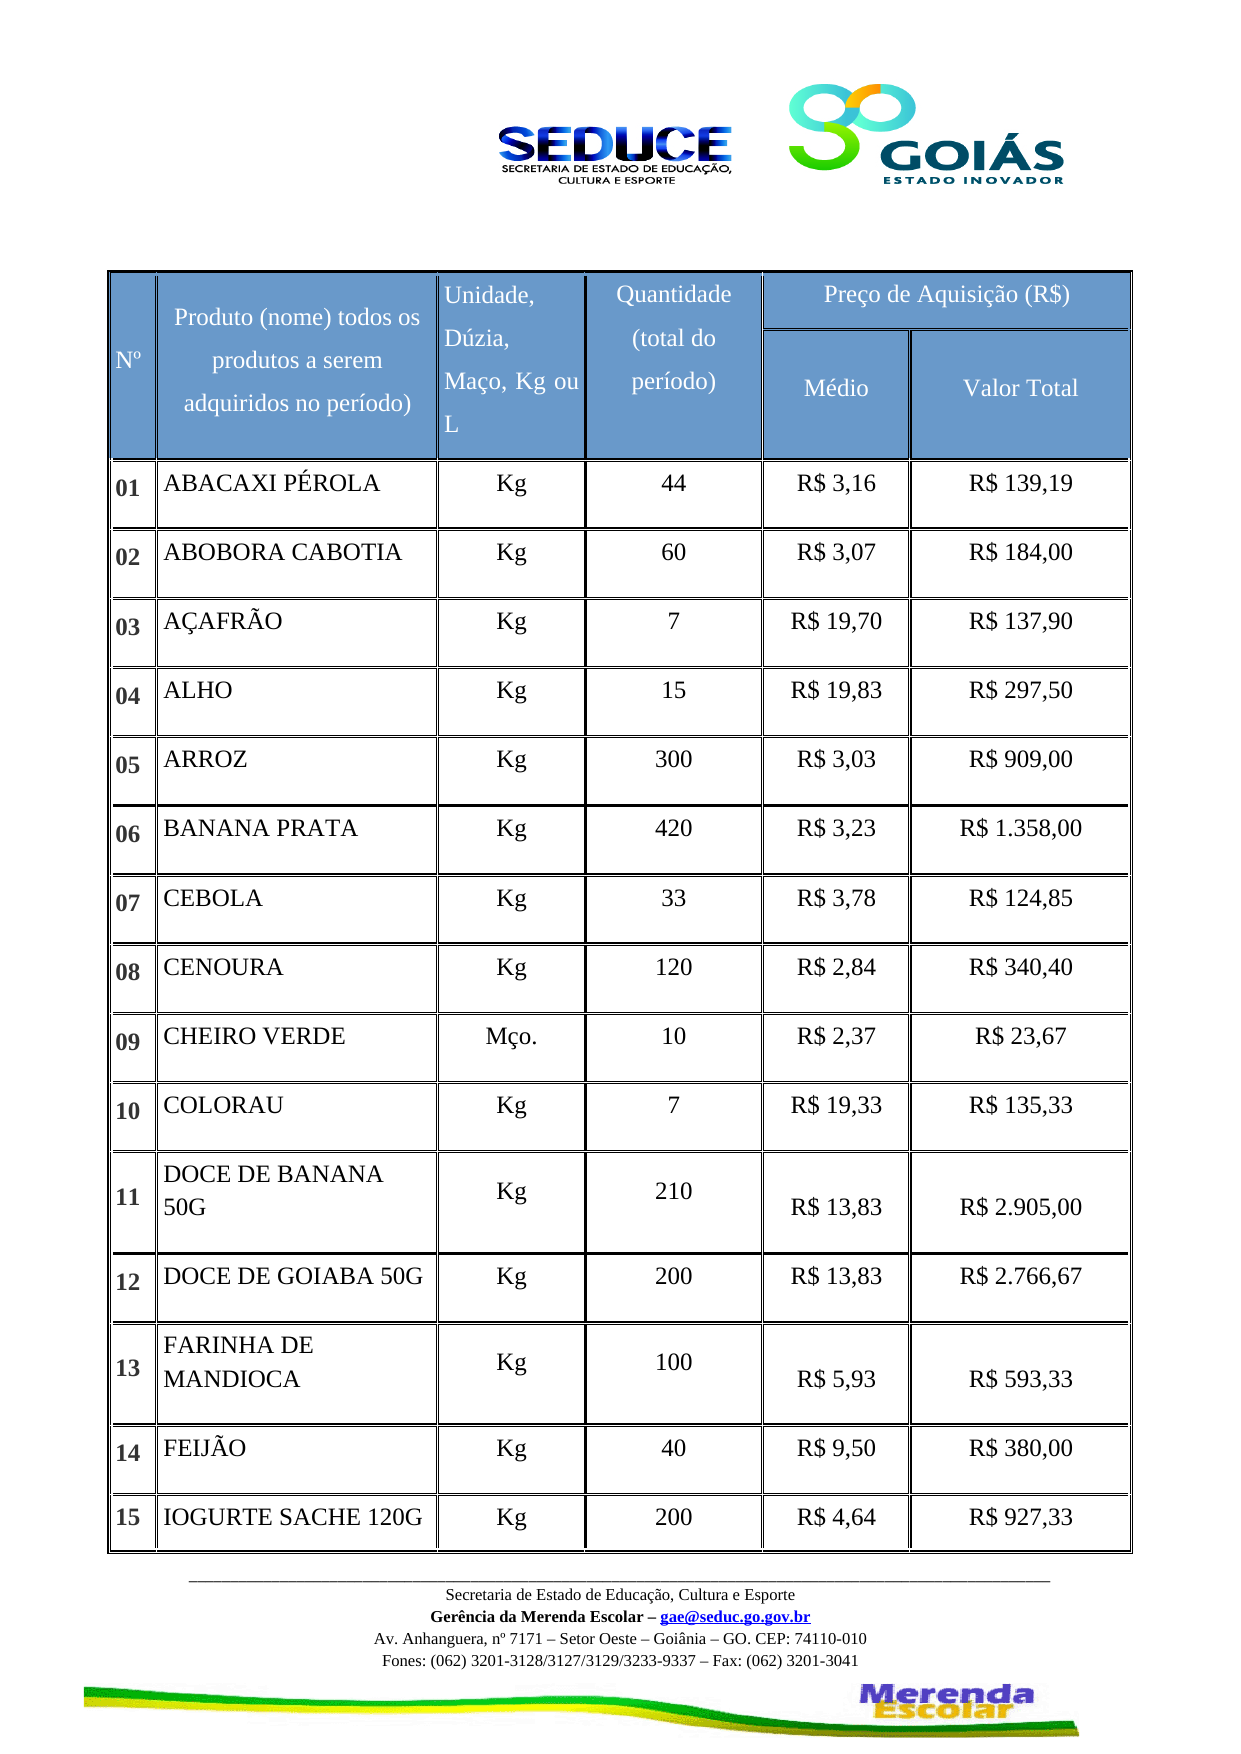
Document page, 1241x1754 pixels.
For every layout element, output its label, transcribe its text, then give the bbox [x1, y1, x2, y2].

table_cell R$ 9,50 [764, 1427, 908, 1492]
table_cell 12 [111, 1252, 155, 1321]
table_cell R$ 2.905,00 [910, 1150, 1131, 1252]
table_cell Kg [439, 1255, 584, 1321]
table_cell 7 [587, 1084, 761, 1150]
table_cell ABOBORA CABOTIA [158, 531, 436, 596]
table_header Unidade, Dúzia, Maço, Kg ou L [438, 272, 585, 458]
table_cell Kg [439, 531, 584, 596]
table_cell BANANA PRATA [158, 807, 436, 873]
table_cell DOCE DE GOIABA 50G [158, 1255, 436, 1321]
table_cell R$ 19,83 [764, 669, 908, 735]
table_cell 200 [587, 1255, 761, 1321]
table_cell 10 [587, 1015, 761, 1081]
table_cell Kg [439, 600, 584, 666]
table_cell 120 [587, 946, 761, 1011]
table_cell R$ 340,40 [912, 942, 1130, 1011]
table_cell 06 [111, 804, 155, 873]
table_cell R$ 124,85 [912, 873, 1130, 942]
table_cell Médio [764, 331, 908, 458]
table_cell 09 [111, 1011, 155, 1081]
table_cell R$ 13,83 [764, 1153, 908, 1252]
table_cell R$ 3,03 [764, 738, 908, 804]
table_cell R$ 297,50 [910, 666, 1131, 735]
table_cell Kg [439, 1084, 584, 1150]
table_cell R$ 927,33 [910, 1493, 1130, 1550]
table_cell R$ 3,07 [764, 531, 908, 596]
table_cell 10 [109, 1081, 157, 1150]
table_cell R$ 3,23 [764, 807, 908, 873]
table_cell Kg [439, 1325, 584, 1423]
table_cell FARINHA DE MANDIOCA [158, 1325, 436, 1423]
table_cell R$ 135,33 [910, 1081, 1131, 1150]
table_cell R$ 2,37 [764, 1015, 908, 1081]
table_cell 100 [587, 1325, 761, 1423]
table_cell Kg [439, 877, 584, 942]
table_cell R$ 19,33 [764, 1084, 908, 1150]
table_cell CEBOLA [158, 877, 436, 942]
table_cell Kg [439, 946, 584, 1011]
table_cell R$ 5,93 [764, 1325, 908, 1423]
table_cell 05 [109, 735, 157, 804]
table_cell 08 [111, 942, 155, 1011]
table_cell 44 [587, 462, 761, 527]
table_header Produto (nome) todos os produtos a serem adquiridos no período) [157, 273, 438, 458]
table_cell 07 [111, 873, 155, 942]
table_cell 15 [111, 1493, 157, 1550]
table_header Preço de Aquisição (R$) [763, 273, 1130, 328]
table_cell 03 [111, 596, 155, 666]
table_cell Kg [439, 462, 584, 527]
table_cell Mço. [439, 1015, 584, 1081]
table_cell CENOURA [158, 946, 436, 1011]
table_cell CHEIRO VERDE [158, 1015, 436, 1081]
table_cell 13 [111, 1321, 155, 1423]
table_cell 15 [587, 669, 761, 735]
table_cell AÇAFRÃO [158, 600, 436, 666]
table_cell 02 [111, 527, 155, 596]
table_cell R$ 380,00 [912, 1423, 1130, 1492]
table_cell Kg [439, 669, 584, 735]
table_cell Kg [439, 1427, 584, 1492]
table_cell R$ 139,19 [912, 458, 1130, 527]
table_cell 200 [585, 1496, 762, 1550]
table_cell ABACAXI PÉROLA [158, 462, 436, 527]
table_cell 01 [111, 458, 155, 527]
table_cell 300 [587, 738, 761, 804]
table_cell R$ 3,78 [764, 877, 908, 942]
table_cell R$ 13,83 [764, 1255, 908, 1321]
table_cell ALHO [158, 669, 436, 735]
table_cell R$ 19,70 [764, 600, 908, 666]
table_cell R$ 4,64 [763, 1493, 910, 1550]
table_cell FEIJÃO [158, 1427, 436, 1492]
table_header Nº [111, 273, 157, 458]
table_cell R$ 184,00 [912, 527, 1130, 596]
table_cell Kg [438, 1496, 585, 1550]
table_cell 14 [111, 1423, 155, 1492]
table_cell COLORAU [158, 1084, 436, 1150]
table_cell 7 [587, 600, 761, 666]
table_cell 40 [587, 1427, 761, 1492]
table_cell R$ 23,67 [912, 1011, 1130, 1081]
table_cell Kg [439, 738, 584, 804]
table_cell R$ 2.766,67 [912, 1252, 1130, 1321]
table_header Quantidade (total do período) [585, 273, 762, 458]
table_cell Kg [439, 1153, 584, 1252]
table_cell R$ 137,90 [912, 596, 1130, 666]
table_cell R$ 1.358,00 [912, 804, 1130, 873]
table_cell 04 [109, 666, 157, 735]
table_cell R$ 2,84 [764, 946, 908, 1011]
table_cell IOGURTE SACHE 120G [157, 1496, 438, 1550]
table_cell R$ 593,33 [912, 1321, 1130, 1423]
table_cell R$ 909,00 [910, 735, 1131, 804]
table_cell ARROZ [158, 738, 436, 804]
table_cell 33 [587, 877, 761, 942]
table_cell DOCE DE BANANA 50G [158, 1153, 436, 1252]
table_cell 420 [587, 807, 761, 873]
table_cell 210 [587, 1153, 761, 1252]
table_cell R$ 3,16 [764, 462, 908, 527]
table_cell Kg [439, 807, 584, 873]
table_cell 11 [109, 1150, 157, 1252]
table_cell 60 [587, 531, 761, 596]
picture [477, 73, 1108, 212]
table_cell Valor Total [910, 328, 1131, 458]
